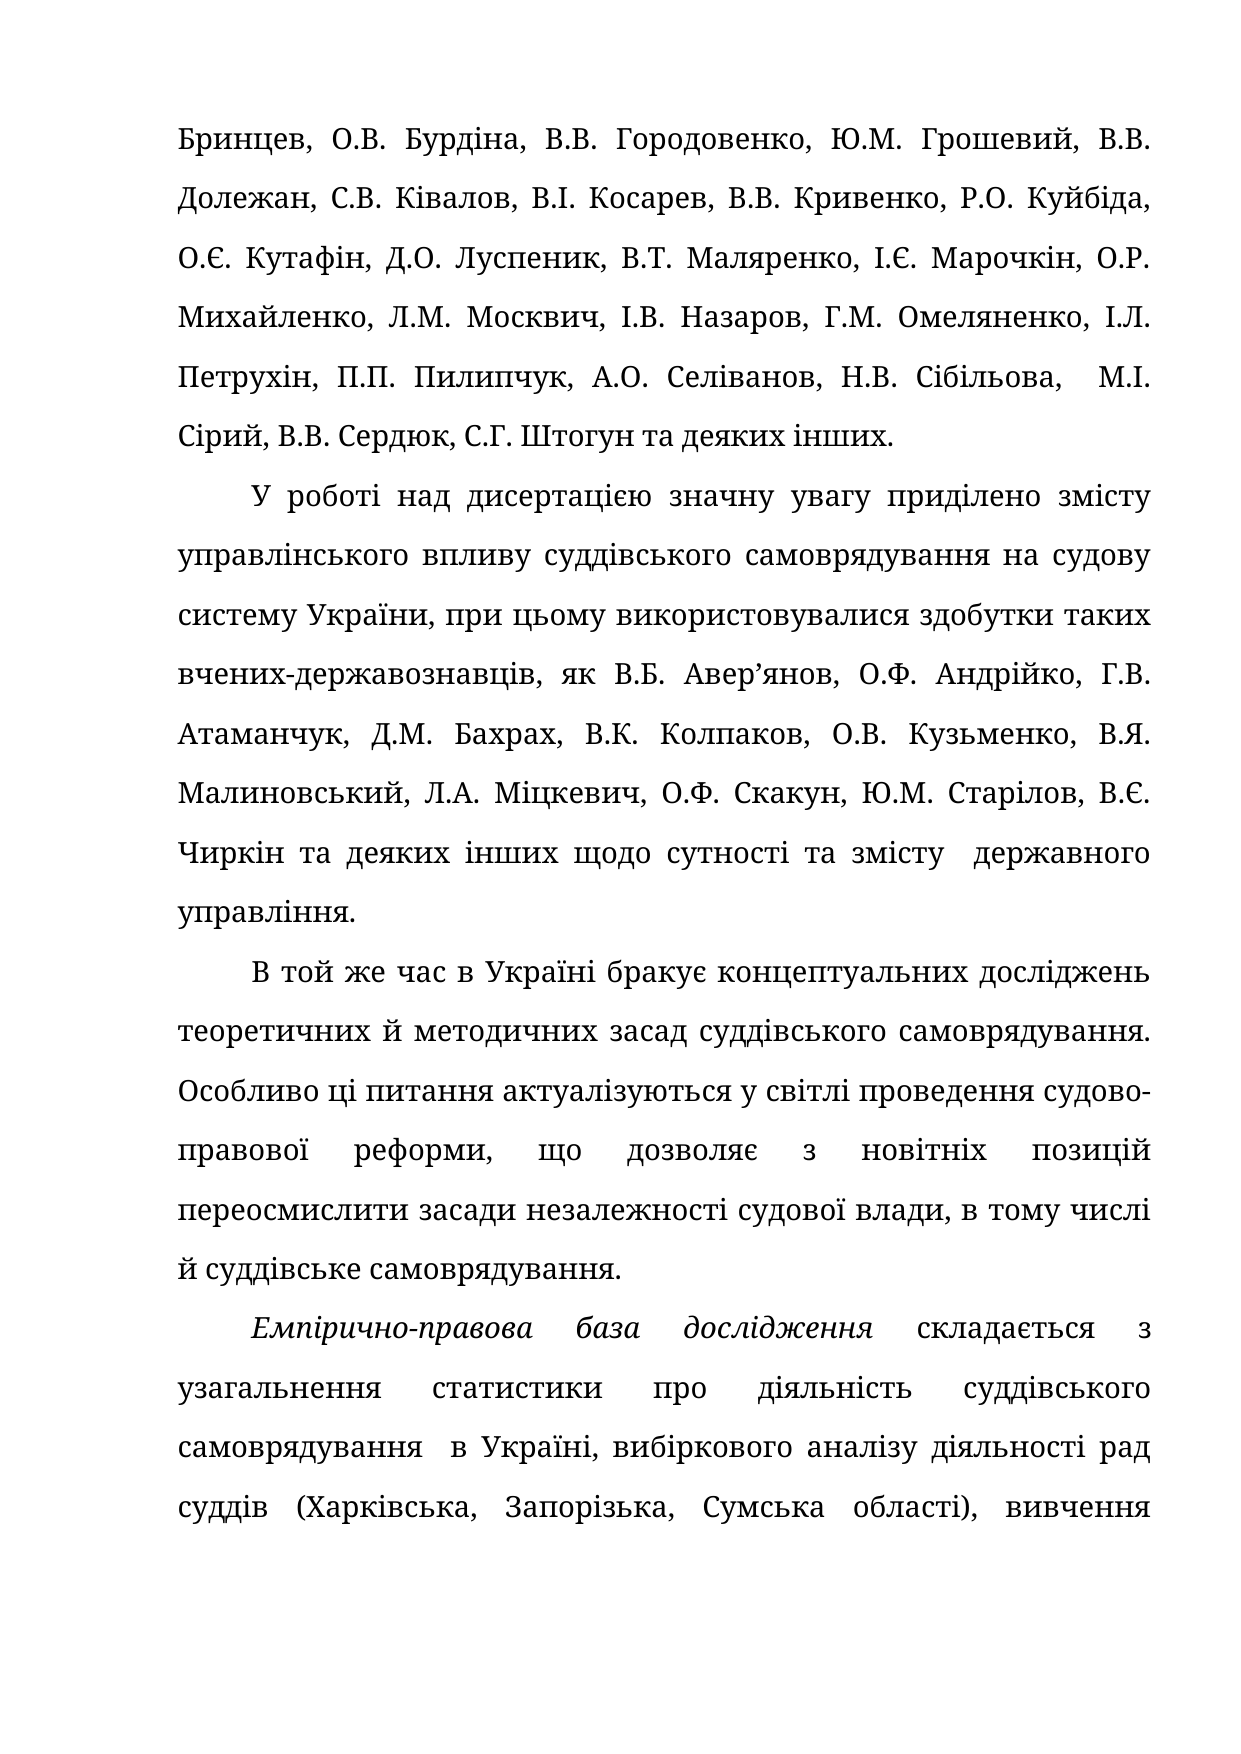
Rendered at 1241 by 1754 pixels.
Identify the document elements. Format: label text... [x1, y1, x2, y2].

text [177, 1308, 1152, 1526]
text В той же час в Україні бракує концептуальних досліджень теоретичних й методичних засад суддівського самоврядування. Особливо ці питання актуалізуються у світлі проведення судово-правової реформи, що дозволяє з новітніх позицій переосмислити засади незалежності судової влади, в тому числі й суддівське самоврядування. [177, 951, 1152, 1288]
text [177, 118, 1152, 455]
text У роботі над дисертацією значну увагу приділено змісту управлінського впливу суддівського самоврядування на судову систему України, при цьому використовувалися здобутки таких вчених-державознавців, як В.Б. Авер’янов, О.Ф. Андрійко, Г.В. Атаманчук, Д.М. Бахрах, В.К. Колпаков, О.В. Кузьменко, В.Я. Малиновський, Л.А. Міцкевич, О.Ф. Скакун, Ю.М. Старілов, В.Є. Чиркін та деяких інших щодо сутності та змісту державного управління. [177, 475, 1152, 931]
